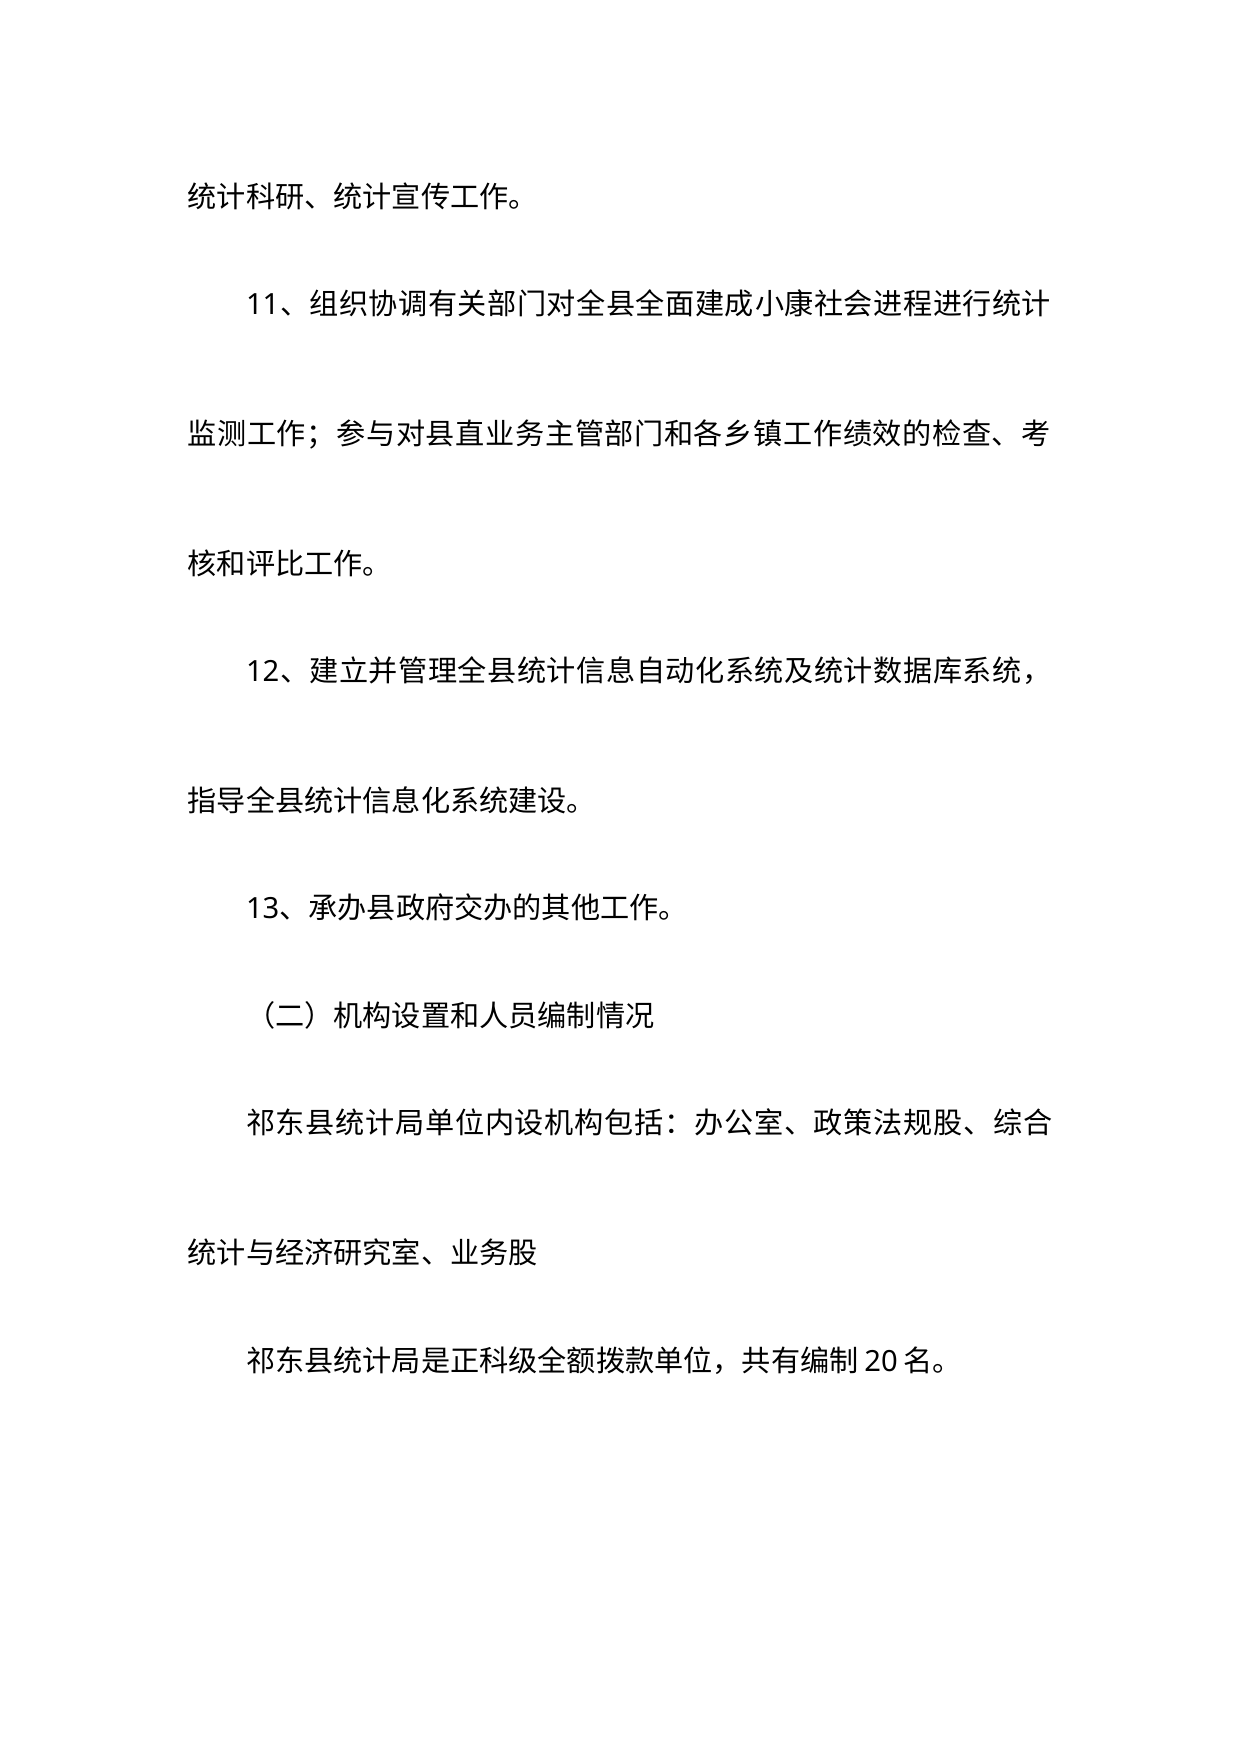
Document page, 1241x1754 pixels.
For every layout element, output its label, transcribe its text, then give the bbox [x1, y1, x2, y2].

text 11、组织协调有关部门对全县全面建成小康社会进程进行统计监测工作；参与对县直业务主管部门和各乡镇工作绩效的检查、考核和评比工作。 [187, 269, 1053, 594]
text 祁东县统计局是正科级全额拨款单位，共有编制20名。 [187, 1326, 1053, 1391]
text （二）机构设置和人员编制情况 [187, 981, 1053, 1046]
text 13、承办县政府交办的其他工作。 [187, 874, 1053, 939]
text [187, 162, 1053, 227]
text 12、建立并管理全县统计信息自动化系统及统计数据库系统，指导全县统计信息化系统建设。 [187, 637, 1053, 832]
text 祁东县统计局单位内设机构包括：办公室、政策法规股、综合统计与经济研究室、业务股 [187, 1088, 1053, 1283]
